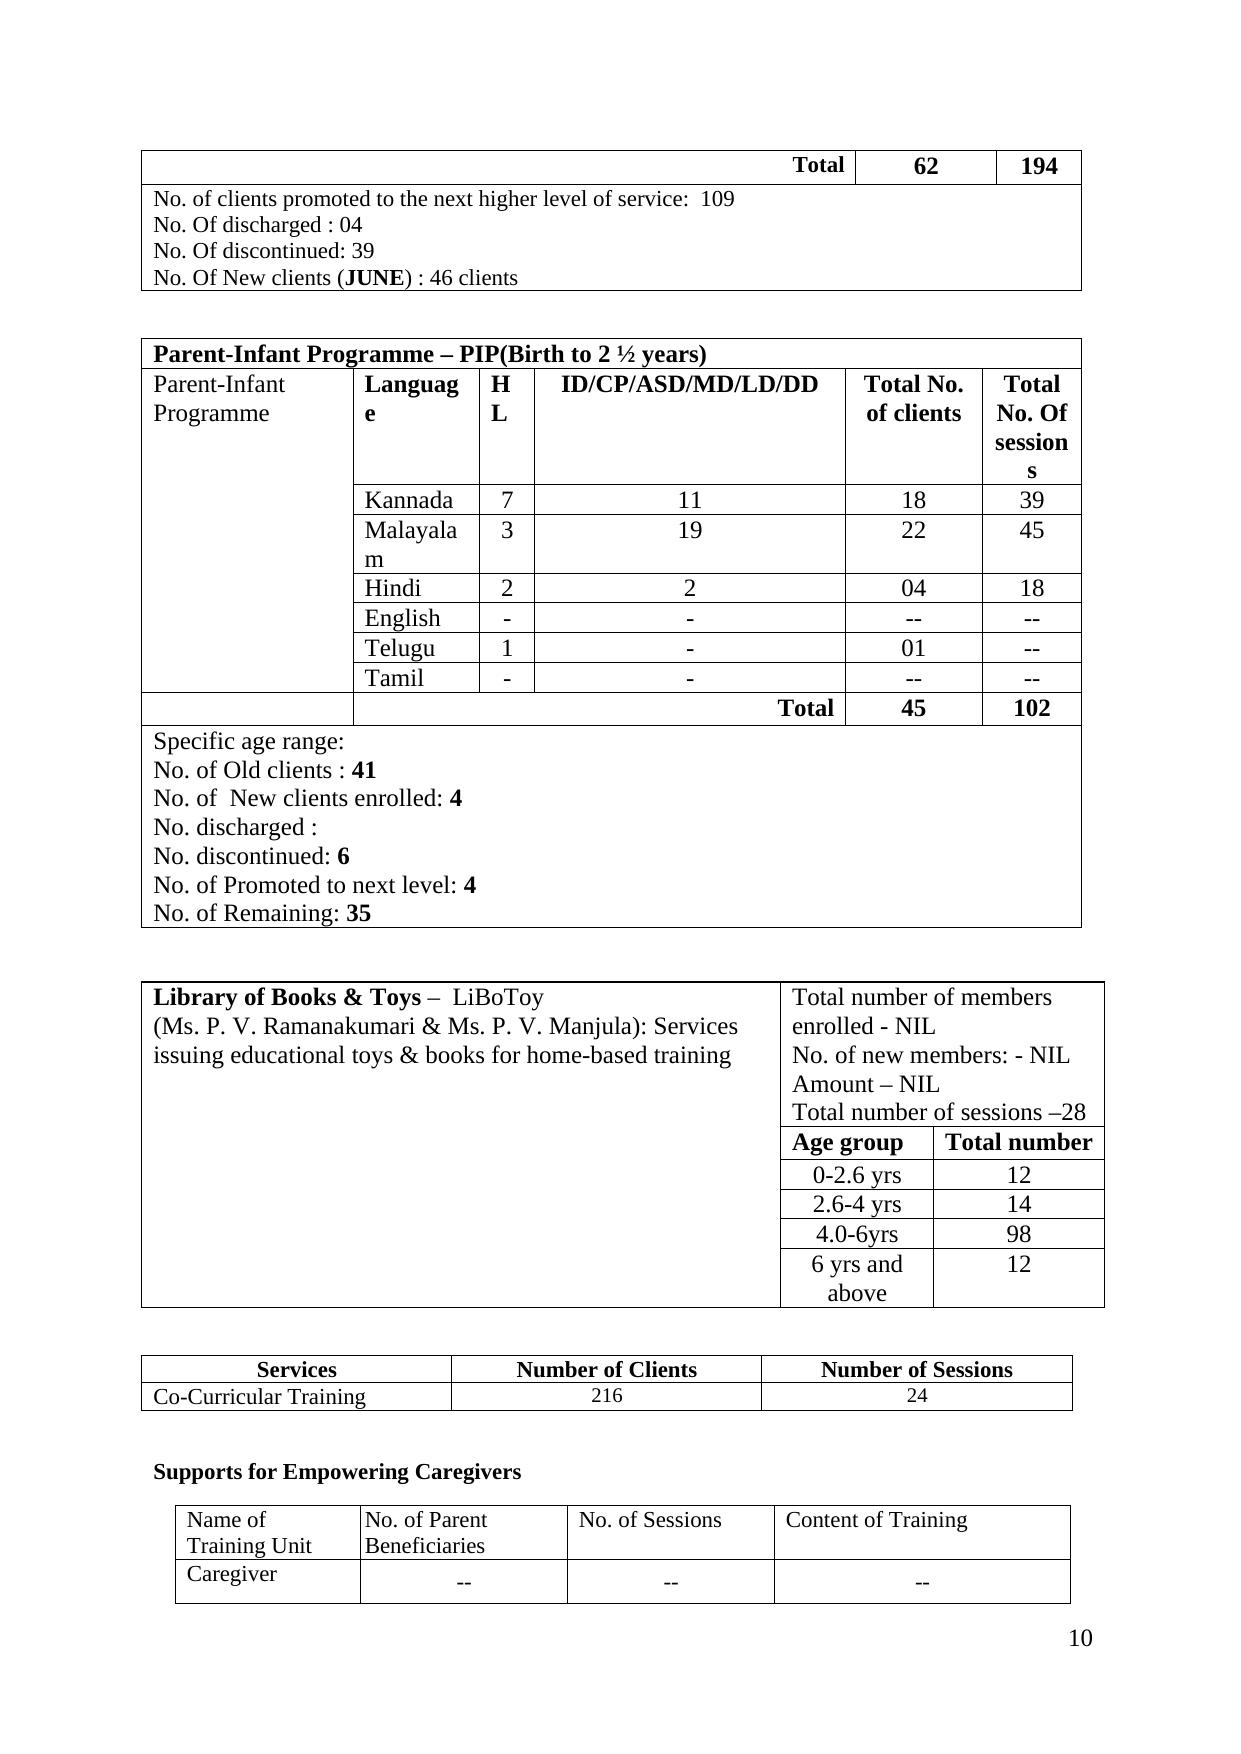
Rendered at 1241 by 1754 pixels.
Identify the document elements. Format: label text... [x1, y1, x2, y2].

table_header Services [142, 1356, 451, 1382]
table_cell 01 [846, 633, 982, 662]
table_cell Age group [781, 1127, 933, 1159]
table_cell 0-2.6 yrs [781, 1160, 933, 1188]
table_cell 12 [934, 1160, 1104, 1188]
table_cell 14 [934, 1190, 1104, 1218]
table_header Parent-Infant Programme – PIP(Birth to 2 ½ years) [142, 339, 1081, 368]
table_cell Tamil [354, 663, 479, 692]
table_cell 102 [983, 693, 1081, 725]
table_cell 04 [846, 574, 982, 602]
table_cell 2 [480, 574, 534, 602]
table_cell - [535, 633, 845, 662]
table_cell -- [568, 1560, 774, 1603]
table_cell 4.0-6yrs [781, 1219, 933, 1248]
table_cell -- [983, 633, 1081, 662]
table_header Library of Books & Toys – LiBoToy (Ms. P. V. Ramanakumari & Ms. P. V. Manjula): Services issuing educational toys & books for home-based training [142, 983, 780, 1307]
table_cell Language [354, 369, 479, 484]
table_cell -- [361, 1560, 567, 1603]
table_cell 2.6-4 yrs [781, 1190, 933, 1218]
table_cell -- [846, 663, 982, 692]
table_cell 18 [983, 574, 1081, 602]
table_cell 12 [934, 1249, 1104, 1307]
table_cell Total [142, 151, 855, 184]
table_header Total number of members enrolled - NIL No. of new members: - NIL Amount – NIL Total number of sessions –28 [781, 983, 1104, 1126]
table_cell Parent-Infant Programme [142, 369, 353, 692]
table_header No. of Sessions [568, 1506, 774, 1559]
table_header Number of Clients [452, 1356, 761, 1382]
table_cell Hindi [354, 574, 479, 602]
table_cell - [480, 663, 534, 692]
table_cell - [480, 603, 534, 632]
table_cell -- [846, 603, 982, 632]
table_cell 11 [535, 485, 845, 514]
table_header No. of Parent Beneficiaries [361, 1506, 567, 1559]
table_header Content of Training [775, 1506, 1070, 1559]
table_cell 39 [983, 485, 1081, 514]
table_cell Total [354, 693, 845, 725]
table_cell 98 [934, 1219, 1104, 1248]
table_header Number of Sessions [762, 1356, 1072, 1382]
table_cell Total No. Of sessions [983, 369, 1081, 484]
table_cell 62 [856, 151, 996, 184]
table_cell -- [983, 603, 1081, 632]
table_cell 2 [535, 574, 845, 602]
table_cell -- [983, 663, 1081, 692]
table_cell Specific age range: No. of Old clients : 41 No. of New clients enrolled: 4 No. discharged : No. discontinued: 6 No. of Promoted to next level: 4 No. of Remaining: 35 [142, 726, 1081, 927]
table_cell Telugu [354, 633, 479, 662]
table_cell Total number [934, 1127, 1104, 1159]
table_cell 7 [480, 485, 534, 514]
table_cell Malayalam [354, 515, 479, 572]
table_cell 24 [762, 1383, 1072, 1410]
table_cell [142, 693, 353, 725]
table_cell 1 [480, 633, 534, 662]
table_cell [176, 1560, 360, 1603]
table_cell 22 [846, 515, 982, 572]
table_cell HL [480, 369, 534, 484]
table_cell Co-Curricular Training [142, 1383, 451, 1410]
table_cell 19 [535, 515, 845, 572]
table_cell -- [775, 1560, 1070, 1603]
table_cell 6 yrs and above [781, 1249, 933, 1307]
table_cell - [535, 663, 845, 692]
text Supports for Empowering Caregivers [153, 1458, 1093, 1484]
table_cell - [535, 603, 845, 632]
table_cell Total No. of clients [846, 369, 982, 484]
table_cell 194 [997, 151, 1081, 184]
table_cell 216 [452, 1383, 761, 1410]
table_header Name of Training Unit [176, 1506, 360, 1559]
table_cell English [354, 603, 479, 632]
table_cell 45 [846, 693, 982, 725]
table_cell 45 [983, 515, 1081, 572]
table_cell 18 [846, 485, 982, 514]
table_cell Kannada [354, 485, 479, 514]
table_cell No. of clients promoted to the next higher level of service: 109 No. Of discharged : 04 No. Of discontinued: 39 No. Of New clients (JUNE) : 46 clients [142, 185, 1081, 290]
table_cell 3 [480, 515, 534, 572]
table_cell ID/CP/ASD/MD/LD/DD [535, 369, 845, 484]
